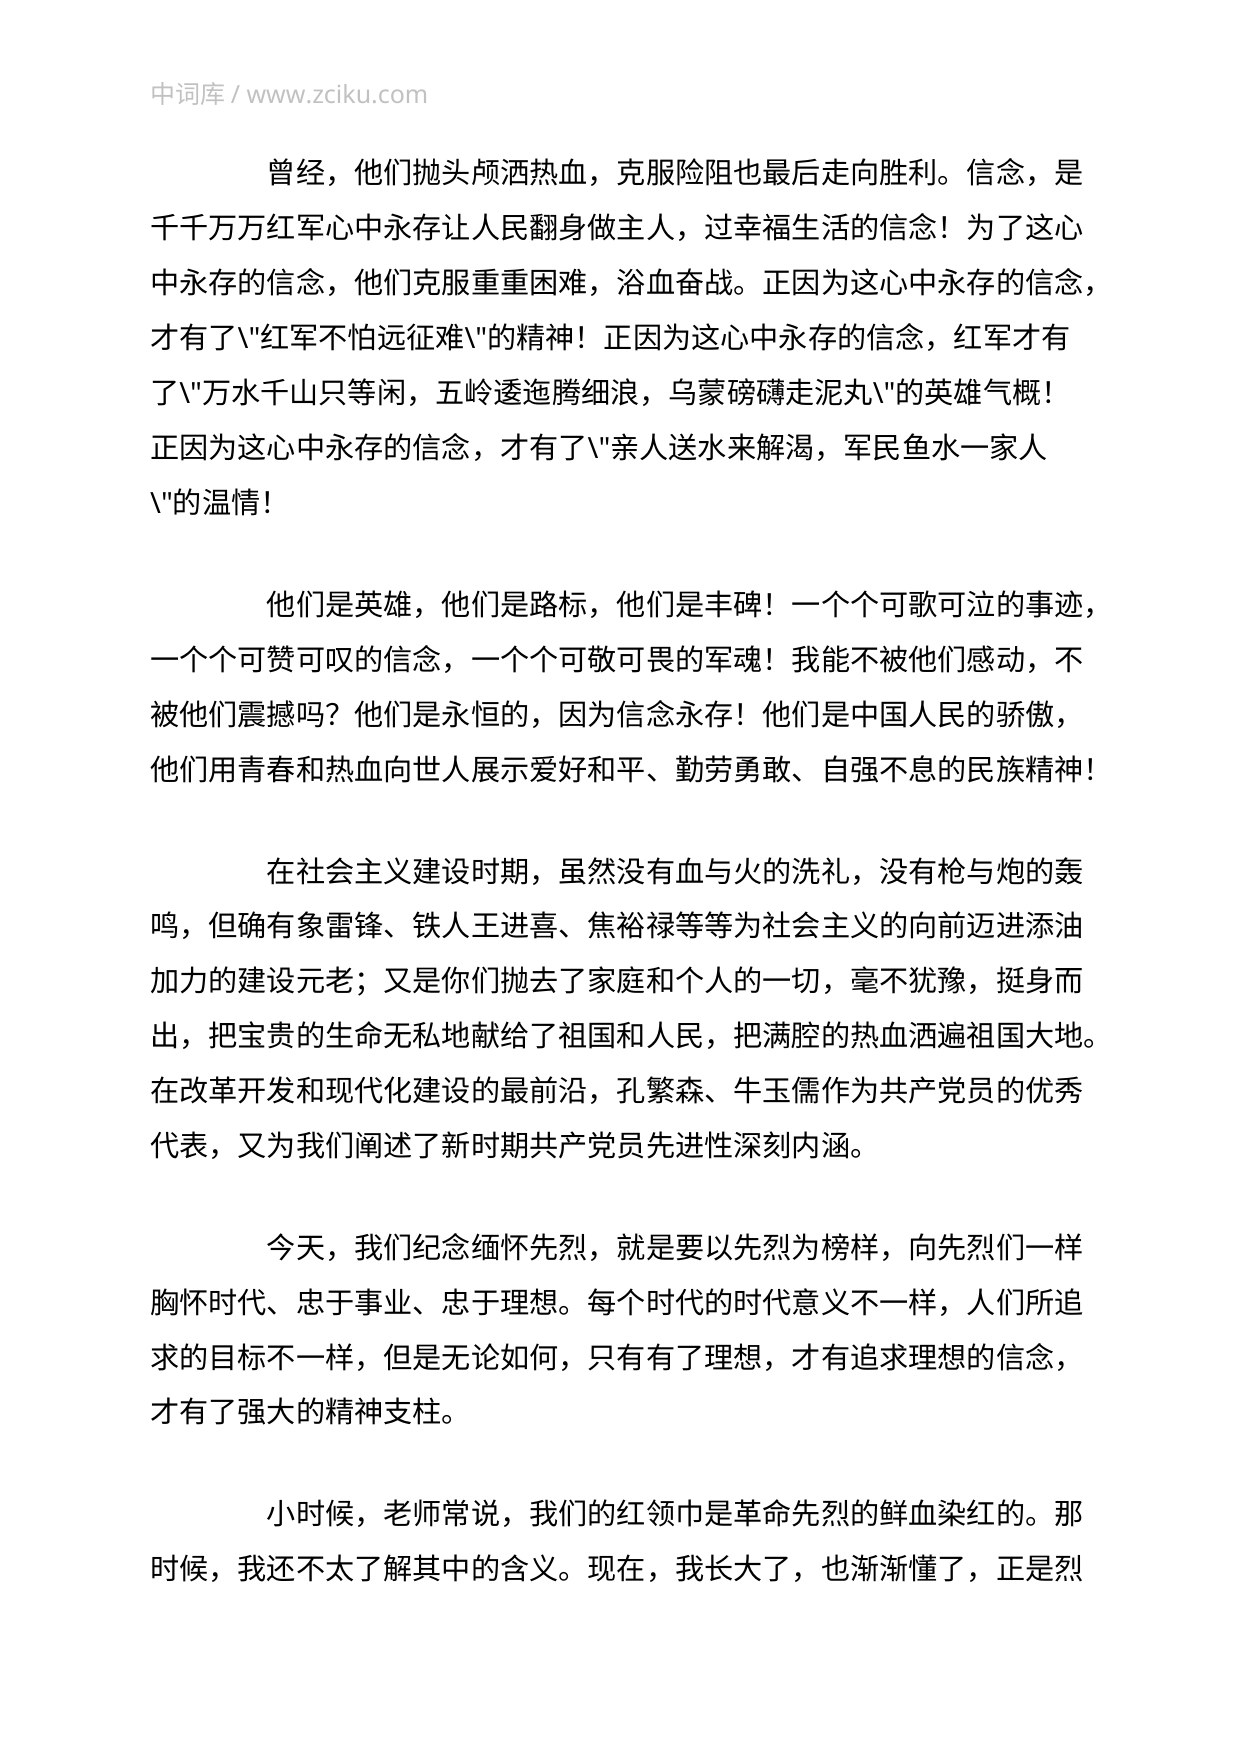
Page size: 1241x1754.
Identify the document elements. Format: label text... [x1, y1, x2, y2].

text 曾经，他们抛头颅洒热血，克服险阻也最后走向胜利。信念，是千千万万红军心中永存让人民翻身做主人，过幸福生活的信念！为了这心中永存的信念，他们克服重重困难，浴血奋战。正因为这心中永存的信念，才有了\"红军不怕远征难\"的精神！正因为这心中永存的信念，红军才有了\"万水千山只等闲，五岭逶迤腾细浪，乌蒙磅礴走泥丸\"的英雄气概！正因为这心中永存的信念，才有了\"亲人送水来解渴，军民鱼水一家人\"的温情！ [150, 150, 1090, 522]
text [150, 1491, 1090, 1588]
text 今天，我们纪念缅怀先烈，就是要以先烈为榜样，向先烈们一样胸怀时代、忠于事业、忠于理想。每个时代的时代意义不一样，人们所追求的目标不一样，但是无论如何，只有有了理想，才有追求理想的信念，才有了强大的精神支柱。 [150, 1224, 1090, 1431]
text 他们是英雄，他们是路标，他们是丰碑！一个个可歌可泣的事迹，一个个可赞可叹的信念，一个个可敬可畏的军魂！我能不被他们感动，不被他们震撼吗？他们是永恒的，因为信念永存！他们是中国人民的骄傲，他们用青春和热血向世人展示爱好和平、勤劳勇敢、自强不息的民族精神！ [150, 582, 1090, 789]
text 在社会主义建设时期，虽然没有血与火的洗礼，没有枪与炮的轰鸣，但确有象雷锋、铁人王进喜、焦裕禄等等为社会主义的向前迈进添油加力的建设元老；又是你们抛去了家庭和个人的一切，毫不犹豫，挺身而出，把宝贵的生命无私地献给了祖国和人民，把满腔的热血洒遍祖国大地。在改革开发和现代化建设的最前沿，孔繁森、牛玉儒作为共产党员的优秀代表，又为我们阐述了新时期共产党员先进性深刻内涵。 [150, 848, 1090, 1165]
